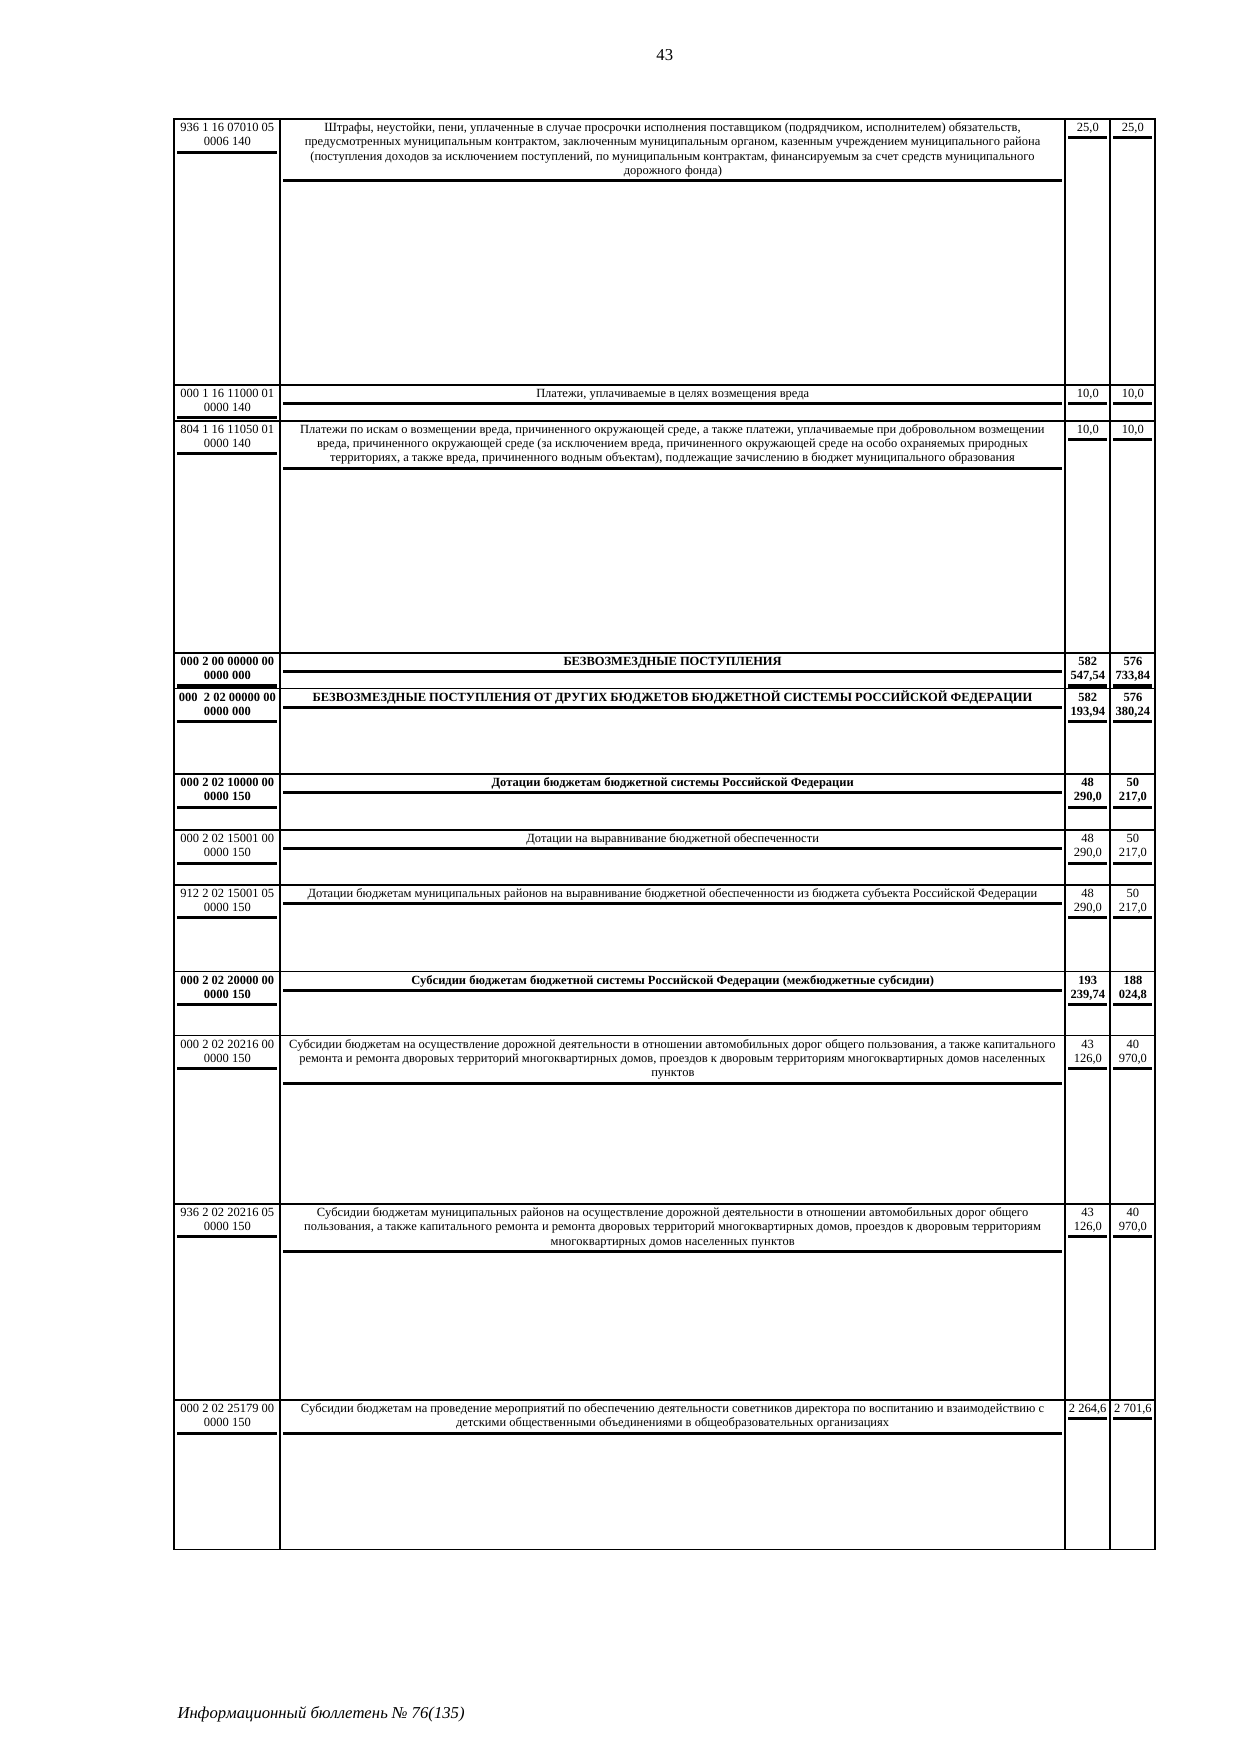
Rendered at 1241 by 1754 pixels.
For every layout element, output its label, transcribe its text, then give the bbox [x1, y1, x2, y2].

table_cell 25,0 [1111, 120, 1154, 384]
table_cell 2 264,6 [1066, 1401, 1109, 1549]
table_cell 50 217,0 [1111, 831, 1154, 884]
table_cell 000 2 00 00000 00 0000 000 [175, 654, 279, 688]
table_cell Субсидии бюджетам бюджетной системы Российской Федерации (межбюджетные субсидии) [281, 972, 1064, 1035]
table_cell 48 290,0 [1066, 886, 1109, 971]
table_cell Дотации бюджетам бюджетной системы Российской Федерации [281, 775, 1064, 829]
table_cell 576 380,24 [1111, 689, 1154, 773]
table_cell БЕЗВОЗМЕЗДНЫЕ ПОСТУПЛЕНИЯ [281, 654, 1064, 688]
table_cell 43 126,0 [1066, 1205, 1109, 1399]
table_cell 43 126,0 [1066, 1036, 1109, 1203]
table_cell 912 2 02 15001 05 0000 150 [175, 886, 279, 971]
table_cell Субсидии бюджетам на проведение мероприятий по обеспечению деятельности советников директора по воспитанию и взаимодействию с детскими общественными объединениями в общеобразовательных организациях [281, 1401, 1064, 1549]
table_cell 576 733,84 [1111, 654, 1154, 688]
table_cell 10,0 [1111, 422, 1154, 652]
table_cell БЕЗВОЗМЕЗДНЫЕ ПОСТУПЛЕНИЯ ОТ ДРУГИХ БЮДЖЕТОВ БЮДЖЕТНОЙ СИСТЕМЫ РОССИЙСКОЙ ФЕДЕРАЦИИ [281, 689, 1064, 773]
table_cell 000 2 02 10000 00 0000 150 [175, 775, 279, 829]
table_cell 000 2 02 15001 00 0000 150 [175, 831, 279, 884]
table_cell 000 2 02 20000 00 0000 150 [175, 972, 279, 1035]
table_cell 50 217,0 [1111, 775, 1154, 829]
table_cell 000 2 02 20216 00 0000 150 [175, 1036, 279, 1203]
table_cell 10,0 [1066, 386, 1109, 420]
table_cell Штрафы, неустойки, пени, уплаченные в случае просрочки исполнения поставщиком (подрядчиком, исполнителем) обязательств, предусмотренных муниципальным контрактом, заключенным муниципальным органом, казенным учреждением муниципального района (поступления доходов за исключением поступлений, по муниципальным контрактам, финансируемым за счет средств муниципального дорожного фонда) [281, 120, 1064, 384]
table_cell Платежи по искам о возмещении вреда, причиненного окружающей среде, а также платежи, уплачиваемые при добровольном возмещении вреда, причиненного окружающей среде (за исключением вреда, причиненного окружающей среде на особо охраняемых природных территориях, а также вреда, причиненного водным объектам), подлежащие зачислению в бюджет муниципального образования [281, 422, 1064, 652]
table_cell Платежи, уплачиваемые в целях возмещения вреда [281, 386, 1064, 420]
table_cell 188 024,8 [1111, 972, 1154, 1035]
table_cell 40 970,0 [1111, 1036, 1154, 1203]
table_cell 936 2 02 20216 05 0000 150 [175, 1205, 279, 1399]
table_cell 000 2 02 00000 00 0000 000 [175, 689, 279, 773]
table_cell Субсидии бюджетам на осуществление дорожной деятельности в отношении автомобильных дорог общего пользования, а также капитального ремонта и ремонта дворовых территорий многоквартирных домов, проездов к дворовым территориям многоквартирных домов населенных пунктов [281, 1036, 1064, 1203]
table_cell 10,0 [1111, 386, 1154, 420]
table_cell Дотации бюджетам муниципальных районов на выравнивание бюджетной обеспеченности из бюджета субъекта Российской Федерации [281, 886, 1064, 971]
table_cell 193 239,74 [1066, 972, 1109, 1035]
table_cell 804 1 16 11050 01 0000 140 [175, 422, 279, 652]
table_cell 582 547,54 [1066, 654, 1109, 688]
table_cell 40 970,0 [1111, 1205, 1154, 1399]
table_cell 000 1 16 11000 01 0000 140 [175, 386, 279, 420]
table_cell 10,0 [1066, 422, 1109, 652]
table_cell 000 2 02 25179 00 0000 150 [175, 1401, 279, 1549]
table_cell 2 701,6 [1111, 1401, 1154, 1549]
table_cell 50 217,0 [1111, 886, 1154, 971]
table_cell 48 290,0 [1066, 831, 1109, 884]
table_cell 582 193,94 [1066, 689, 1109, 773]
table_cell 936 1 16 07010 05 0006 140 [175, 120, 279, 384]
table_cell Дотации на выравнивание бюджетной обеспеченности [281, 831, 1064, 884]
table_cell Субсидии бюджетам муниципальных районов на осуществление дорожной деятельности в отношении автомобильных дорог общего пользования, а также капитального ремонта и ремонта дворовых территорий многоквартирных домов, проездов к дворовым территориям многоквартирных домов населенных пунктов [281, 1205, 1064, 1399]
table_cell 25,0 [1066, 120, 1109, 384]
table_cell 48 290,0 [1066, 775, 1109, 829]
